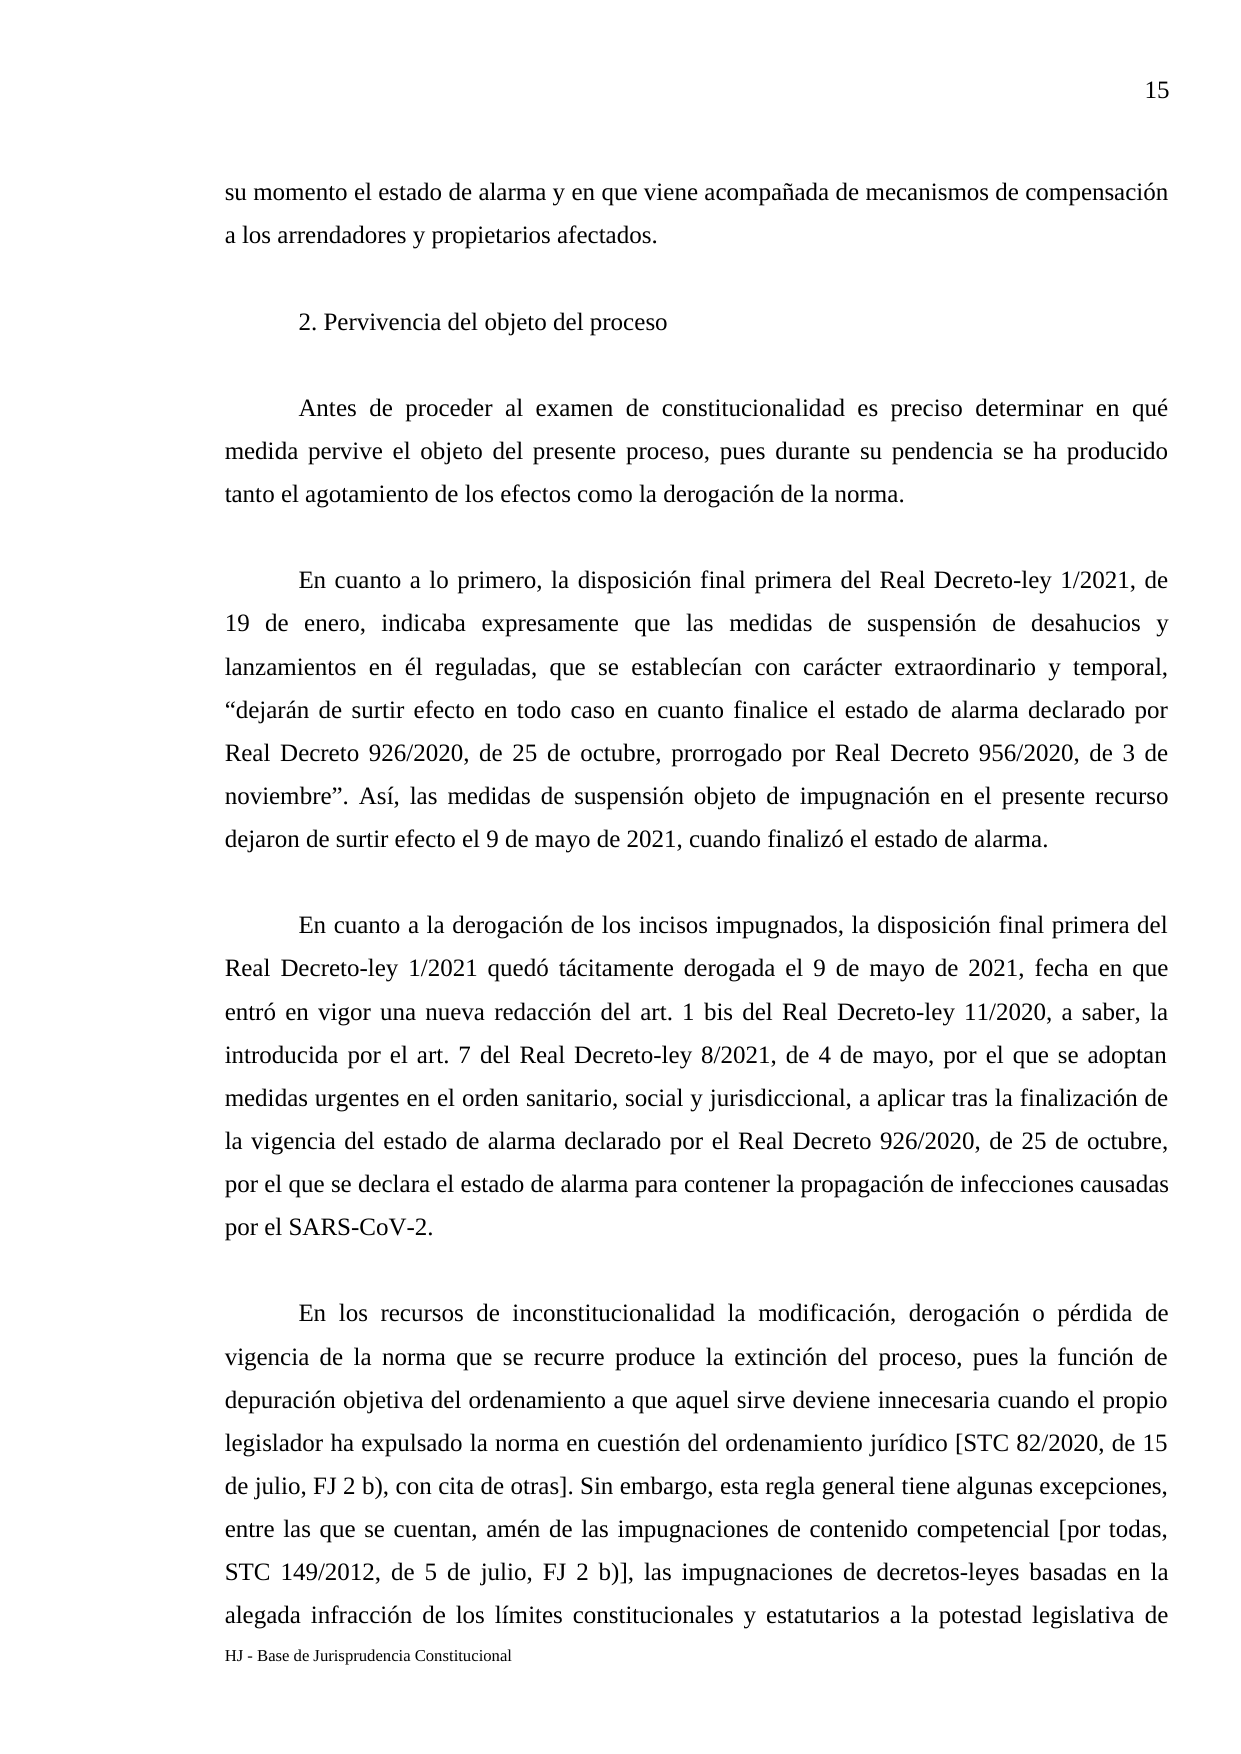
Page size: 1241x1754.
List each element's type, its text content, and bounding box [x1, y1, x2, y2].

text Antes de proceder al examen de constitucionalidad es preciso determinar en qué medida pervive el objeto del presente proceso, pues durante su pendencia se ha producido tanto el agotamiento de los efectos como la derogación de la norma. [224, 393, 1169, 508]
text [224, 177, 1169, 249]
text En cuanto a lo primero, la disposición final primera del Real Decreto-ley 1/2021, de 19 de enero, indicaba expresamente que las medidas de suspensión de desahucios y lanzamientos en él reguladas, que se establecían con carácter extraordinario y temporal, “dejarán de surtir efecto en todo caso en cuanto finalice el estado de alarma declarado por Real Decreto 926/2020, de 25 de octubre, prorrogado por Real Decreto 956/2020, de 3 de noviembre”. Así, las medidas de suspensión objeto de impugnación en el presente recurso dejaron de surtir efecto el 9 de mayo de 2021, cuando finalizó el estado de alarma. [224, 565, 1169, 853]
text 2. Pervivencia del objeto del proceso [224, 307, 1169, 335]
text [224, 1298, 1169, 1629]
text En cuanto a la derogación de los incisos impugnados, la disposición final primera del Real Decreto-ley 1/2021 quedó tácitamente derogada el 9 de mayo de 2021, fecha en que entró en vigor una nueva redacción del art. 1 bis del Real Decreto-ley 11/2020, a saber, la introducida por el art. 7 del Real Decreto-ley 8/2021, de 4 de mayo, por el que se adoptan medidas urgentes en el orden sanitario, social y jurisdiccional, a aplicar tras la finalización de la vigencia del estado de alarma declarado por el Real Decreto 926/2020, de 25 de octubre, por el que se declara el estado de alarma para contener la propagación de infecciones causadas por el SARS-CoV-2. [224, 910, 1169, 1241]
